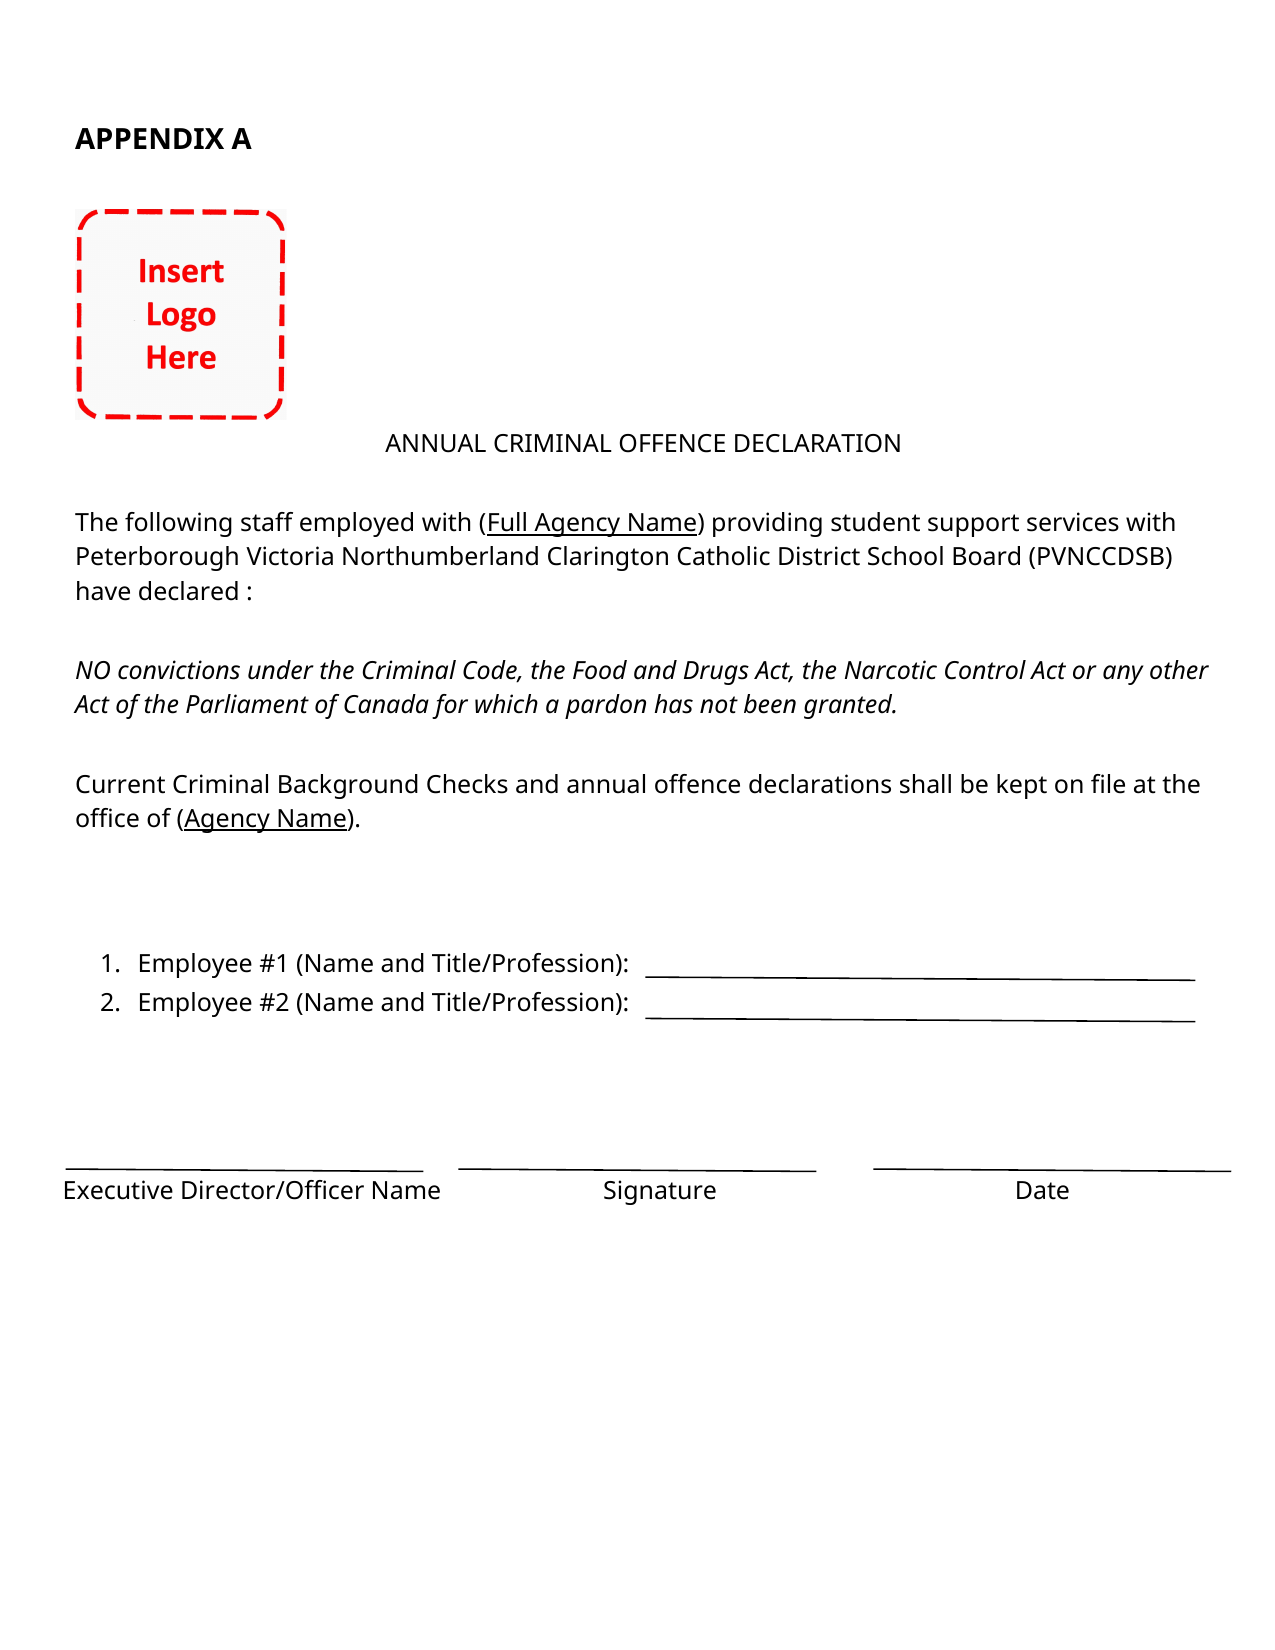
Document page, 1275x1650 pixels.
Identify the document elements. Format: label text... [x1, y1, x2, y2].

text Executive Director/Officer Name Signature Date [62, 1173, 1212, 1207]
list Employee #2 (Name and Title/Profession): [100, 985, 1212, 1019]
picture [75, 209, 287, 420]
list Employee #1 (Name and Title/Profession): [100, 945, 1212, 979]
text The following staff employed with (Full Agency Name) providing student support services with Peterborough Victoria Northumberland Clarington Catholic District School Board (PVNCCDSB) have declared : [75, 505, 1212, 607]
text Current Criminal Background Checks and annual offence declarations shall be kept on file at the office of (Agency Name). [75, 766, 1212, 834]
text NO convictions under the Criminal Code, the Food and Drugs Act, the Narcotic Control Act or any other Act of the Parliament of Canada for which a pardon has not been granted. [75, 653, 1212, 721]
text APPENDIX A [75, 118, 1212, 158]
text ANNUAL CRIMINAL OFFENCE DECLARATION [75, 425, 1212, 459]
